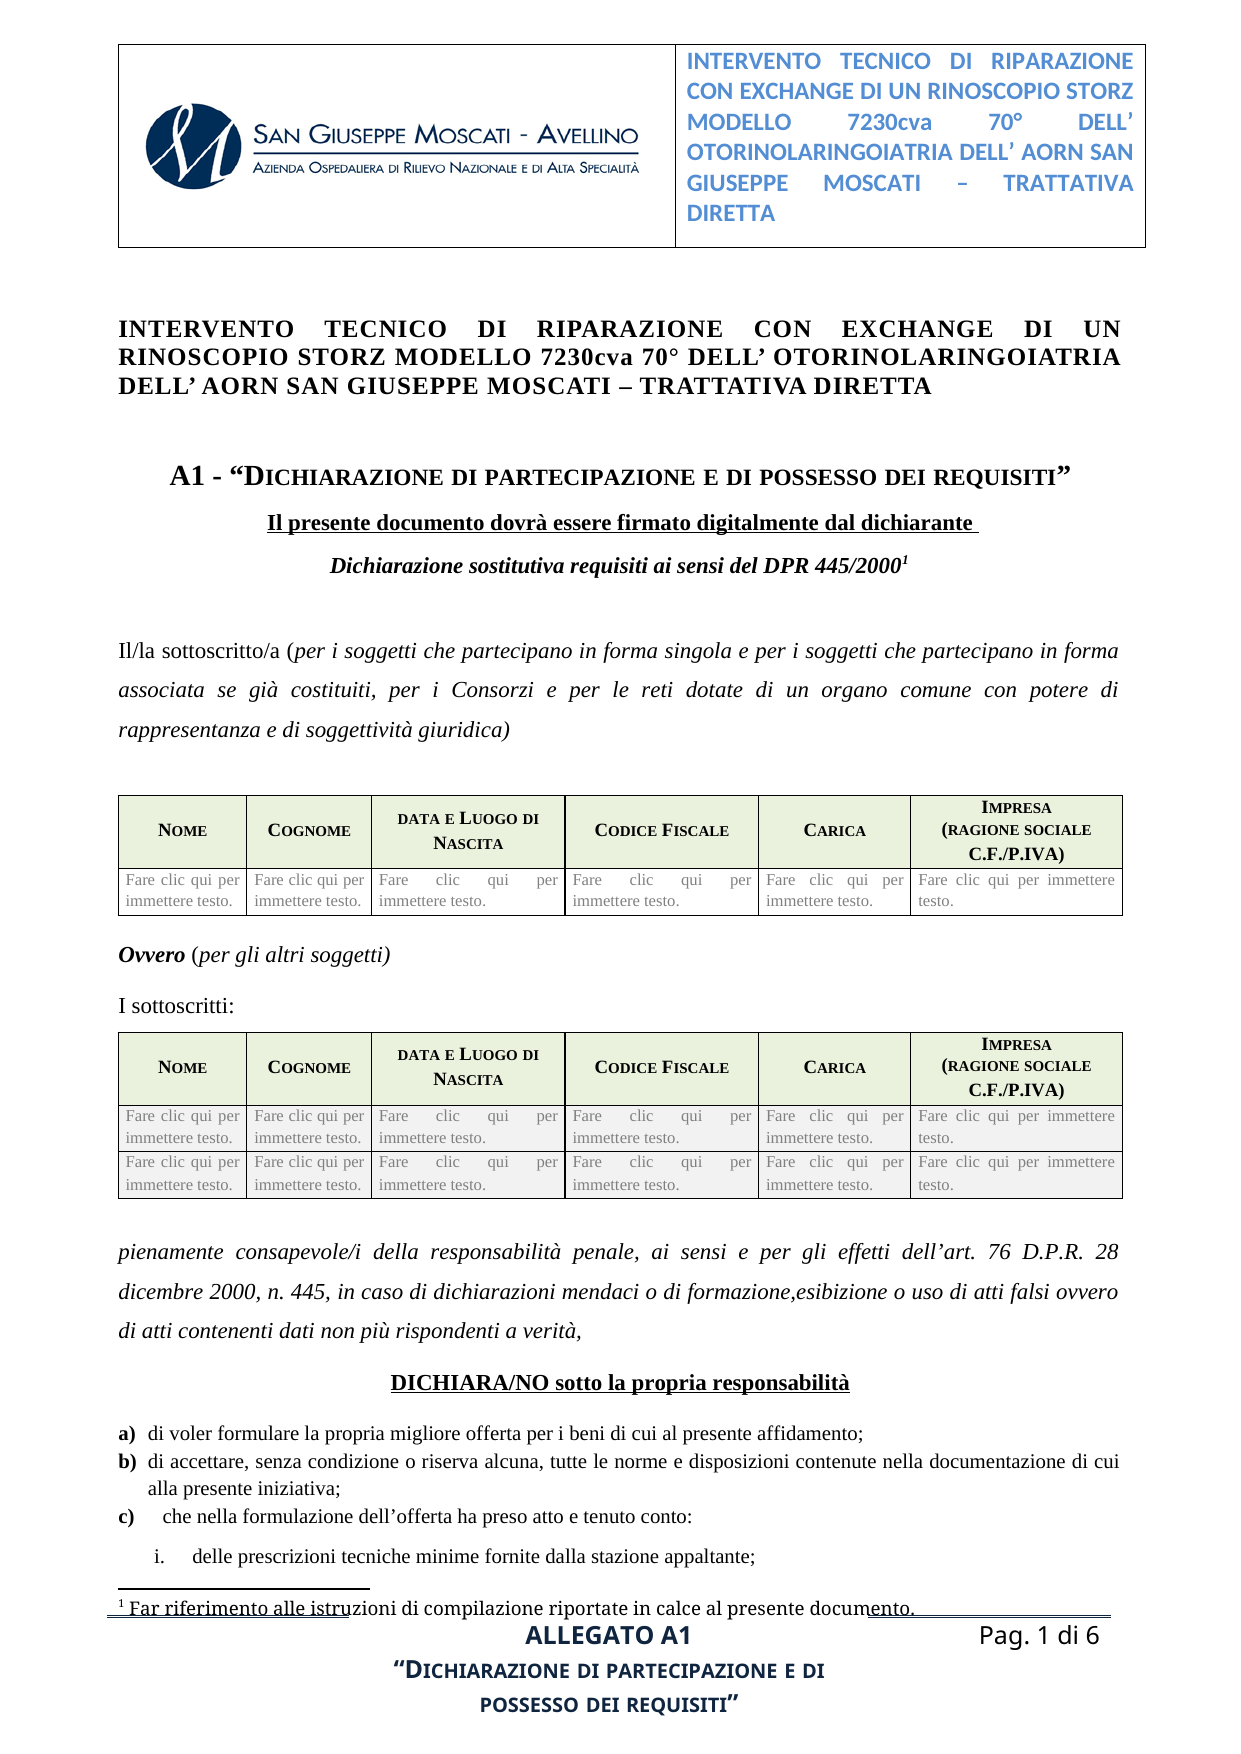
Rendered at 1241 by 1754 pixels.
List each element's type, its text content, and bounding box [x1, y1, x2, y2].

table_header Carica [759, 1033, 910, 1105]
table_header data e Luogo di Nascita [372, 1033, 564, 1105]
table_header data e Luogo di Nascita [372, 796, 564, 868]
table_header Cognome [247, 796, 371, 868]
text A1 - “Dichiarazione di partecipazione e di possesso dei requisiti” [118, 458, 1122, 491]
table_cell [911, 1106, 1122, 1151]
text Ovvero (per gli altri soggetti) [118, 941, 1121, 967]
table_header Cognome [247, 1033, 371, 1105]
table_header Codice Fiscale [566, 796, 758, 868]
table_header Impresa (ragione sociale C.F./P.IVA) [911, 1033, 1122, 1105]
list che nella formulazione dell’offerta ha preso atto e tenuto conto: [118, 1504, 1122, 1528]
picture [129, 87, 661, 205]
text DICHIARA/NO sotto la propria responsabilità [118, 1369, 1122, 1396]
table_cell [372, 1106, 564, 1151]
table_cell [759, 1152, 910, 1198]
text Il/la sottoscritto/a (per i soggetti che partecipano in forma singola e per i soggetti che partecipano in forma associata se già costituiti, per i Consorzi e per le reti dotate di un organo comune con potere di rappresentanza e di soggettività giuridica) [118, 637, 1122, 742]
table_cell [119, 869, 246, 915]
text pienamente consapevole/i della responsabilità penale, ai sensi e per gli effetti dell’art. 76 D.P.R. 28 dicembre 2000, n. 445, in caso di dichiarazioni mendaci o di formazione,esibizione o uso di atti falsi ovvero di atti contenenti dati non più rispondenti a verità, [118, 1238, 1122, 1343]
table_cell [911, 1152, 1122, 1198]
table_cell [119, 1152, 246, 1198]
table_cell [566, 1106, 758, 1151]
list delle prescrizioni tecniche minime fornite dalla stazione appaltante; [165, 1544, 1122, 1568]
table_cell [759, 1106, 910, 1151]
table_cell [911, 869, 1122, 915]
table_header Impresa (ragione sociale C.F./P.IVA) [911, 796, 1122, 868]
table_cell [372, 869, 564, 915]
text Dichiarazione sostitutiva requisiti ai sensi del DPR 445/2000 [118, 552, 1122, 578]
table_cell [247, 869, 371, 915]
table_header Nome [119, 796, 246, 868]
text Il presente documento dovrà essere firmato digitalmente dal dichiarante [118, 509, 1122, 535]
table_header Carica [759, 796, 910, 868]
table_cell [759, 869, 910, 915]
text I sottoscritti: [118, 992, 1122, 1018]
table_header Nome [119, 1033, 246, 1105]
table_cell [247, 1152, 371, 1198]
table_cell [566, 1152, 758, 1198]
table_cell [566, 869, 758, 915]
table_cell [247, 1106, 371, 1151]
table_cell [119, 1106, 246, 1151]
list di accettare, senza condizione o riserva alcuna, tutte le norme e disposizioni contenute nella documentazione di cui alla presente iniziativa; [118, 1449, 1122, 1500]
table_cell [372, 1152, 564, 1198]
text INTERVENTO TECNICO DI RIPARAZIONE CON EXCHANGE DI UN RINOSCOPIO STORZ MODELLO 7230cva 70° DELL’ OTORINOLARINGOIATRIA DELL’ AORN SAN GIUSEPPE MOSCATI – TRATTATIVA DIRETTA [118, 314, 1122, 400]
table_header Codice Fiscale [566, 1033, 758, 1105]
list di voler formulare la propria migliore offerta per i beni di cui al presente affidamento; [118, 1421, 1122, 1445]
